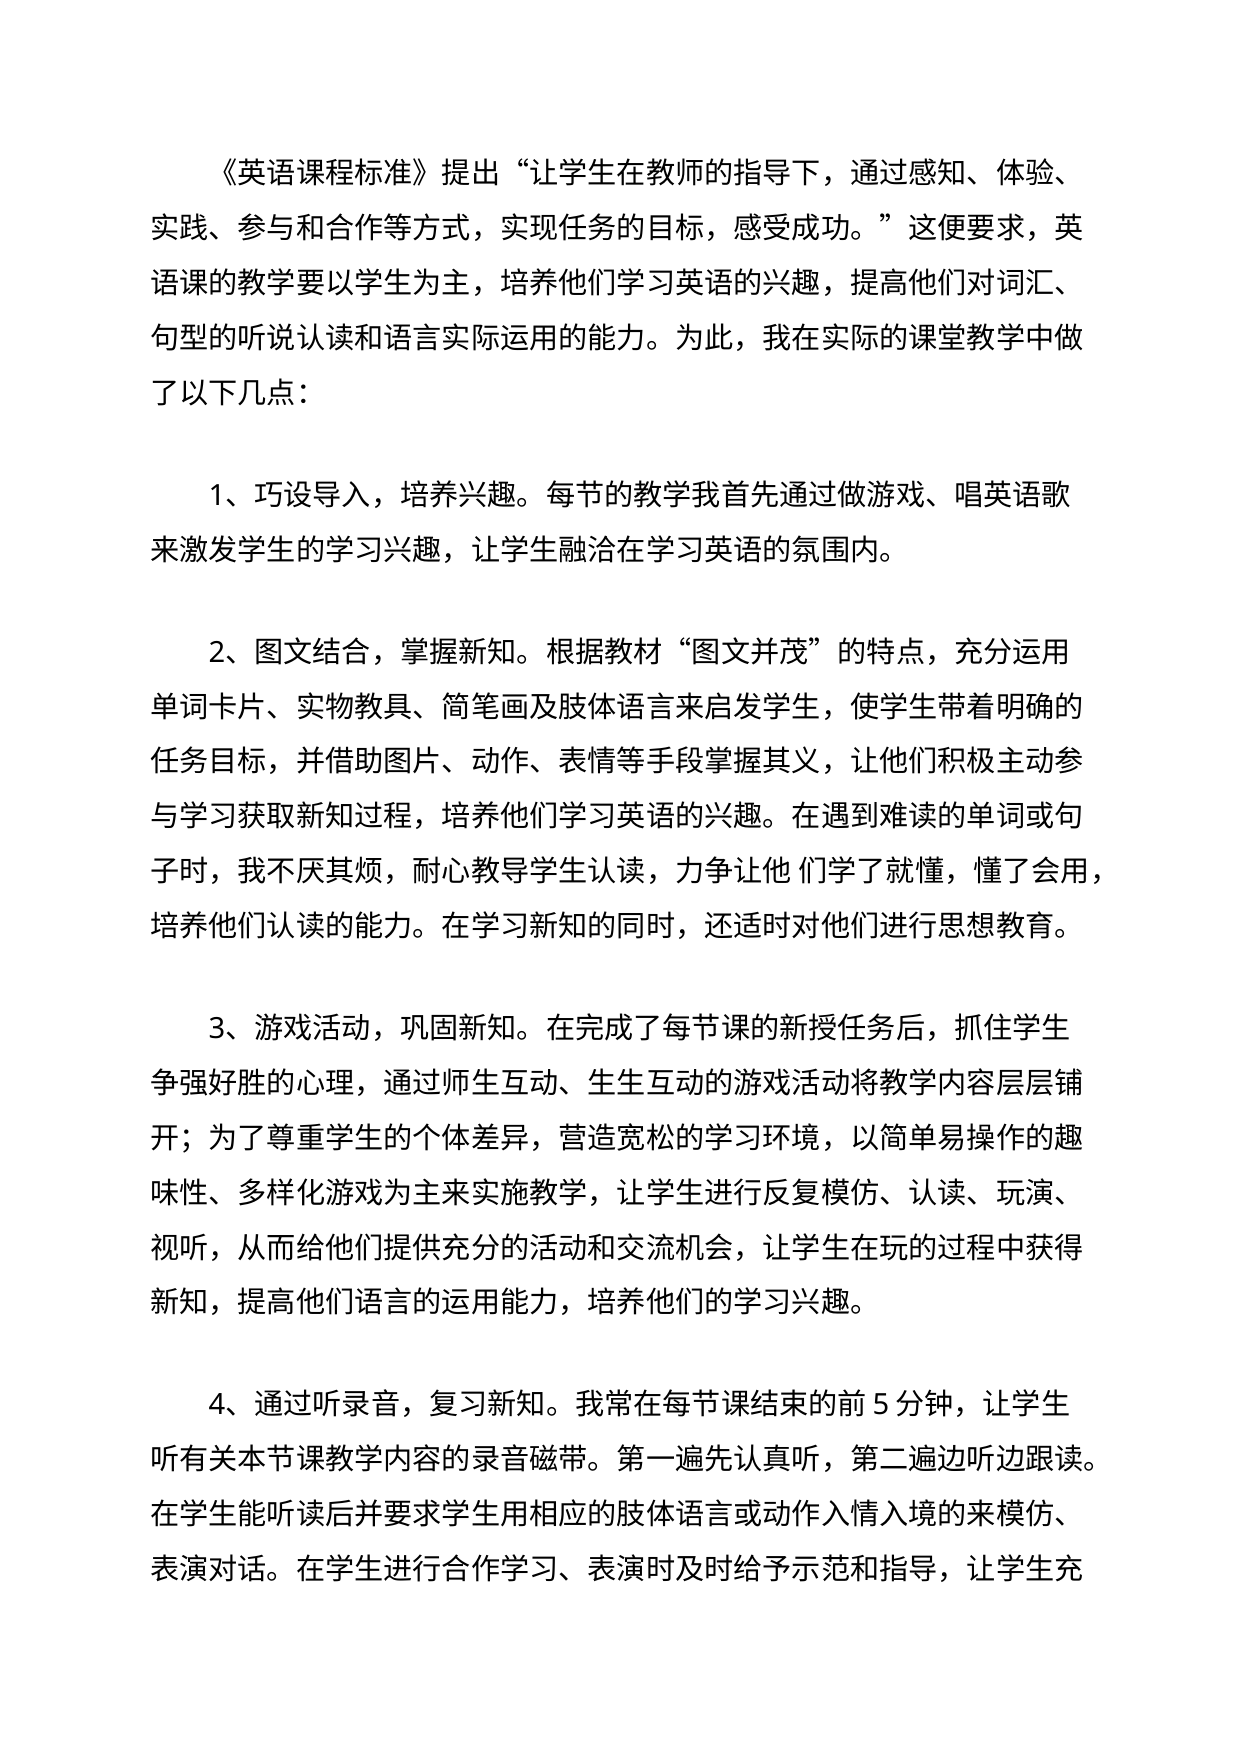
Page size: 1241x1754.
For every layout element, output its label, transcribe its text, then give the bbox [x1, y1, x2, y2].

text 2、图文结合，掌握新知。根据教材“图文并茂”的特点，充分运用单词卡片、实物教具、简笔画及肢体语言来启发学生，使学生带着明确的任务目标，并借助图片、动作、表情等手段掌握其义，让他们积极主动参与学习获取新知过程，培养他们学习英语的兴趣。在遇到难读的单词或句子时，我不厌其烦，耐心教导学生认读，力争让他 们学了就懂，懂了会用，培养他们认读的能力。在学习新知的同时，还适时对他们进行思想教育。 [150, 628, 1090, 945]
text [150, 1381, 1090, 1588]
text 3、游戏活动，巩固新知。在完成了每节课的新授任务后，抓住学生争强好胜的心理，通过师生互动、生生互动的游戏活动将教学内容层层铺开；为了尊重学生的个体差异，营造宽松的学习环境，以简单易操作的趣味性、多样化游戏为主来实施教学，让学生进行反复模仿、认读、玩演、视听，从而给他们提供充分的活动和交流机会，让学生在玩的过程中获得新知，提高他们语言的运用能力，培养他们的学习兴趣。 [150, 1004, 1090, 1321]
text 《英语课程标准》提出“让学生在教师的指导下，通过感知、体验、实践、参与和合作等方式，实现任务的目标，感受成功。”这便要求，英语课的教学要以学生为主，培养他们学习英语的兴趣，提高他们对词汇、句型的听说认读和语言实际运用的能力。为此，我在实际的课堂教学中做了以下几点： [150, 150, 1090, 412]
text 1、巧设导入，培养兴趣。每节的教学我首先通过做游戏、唱英语歌来激发学生的学习兴趣，让学生融洽在学习英语的氛围内。 [150, 471, 1090, 569]
